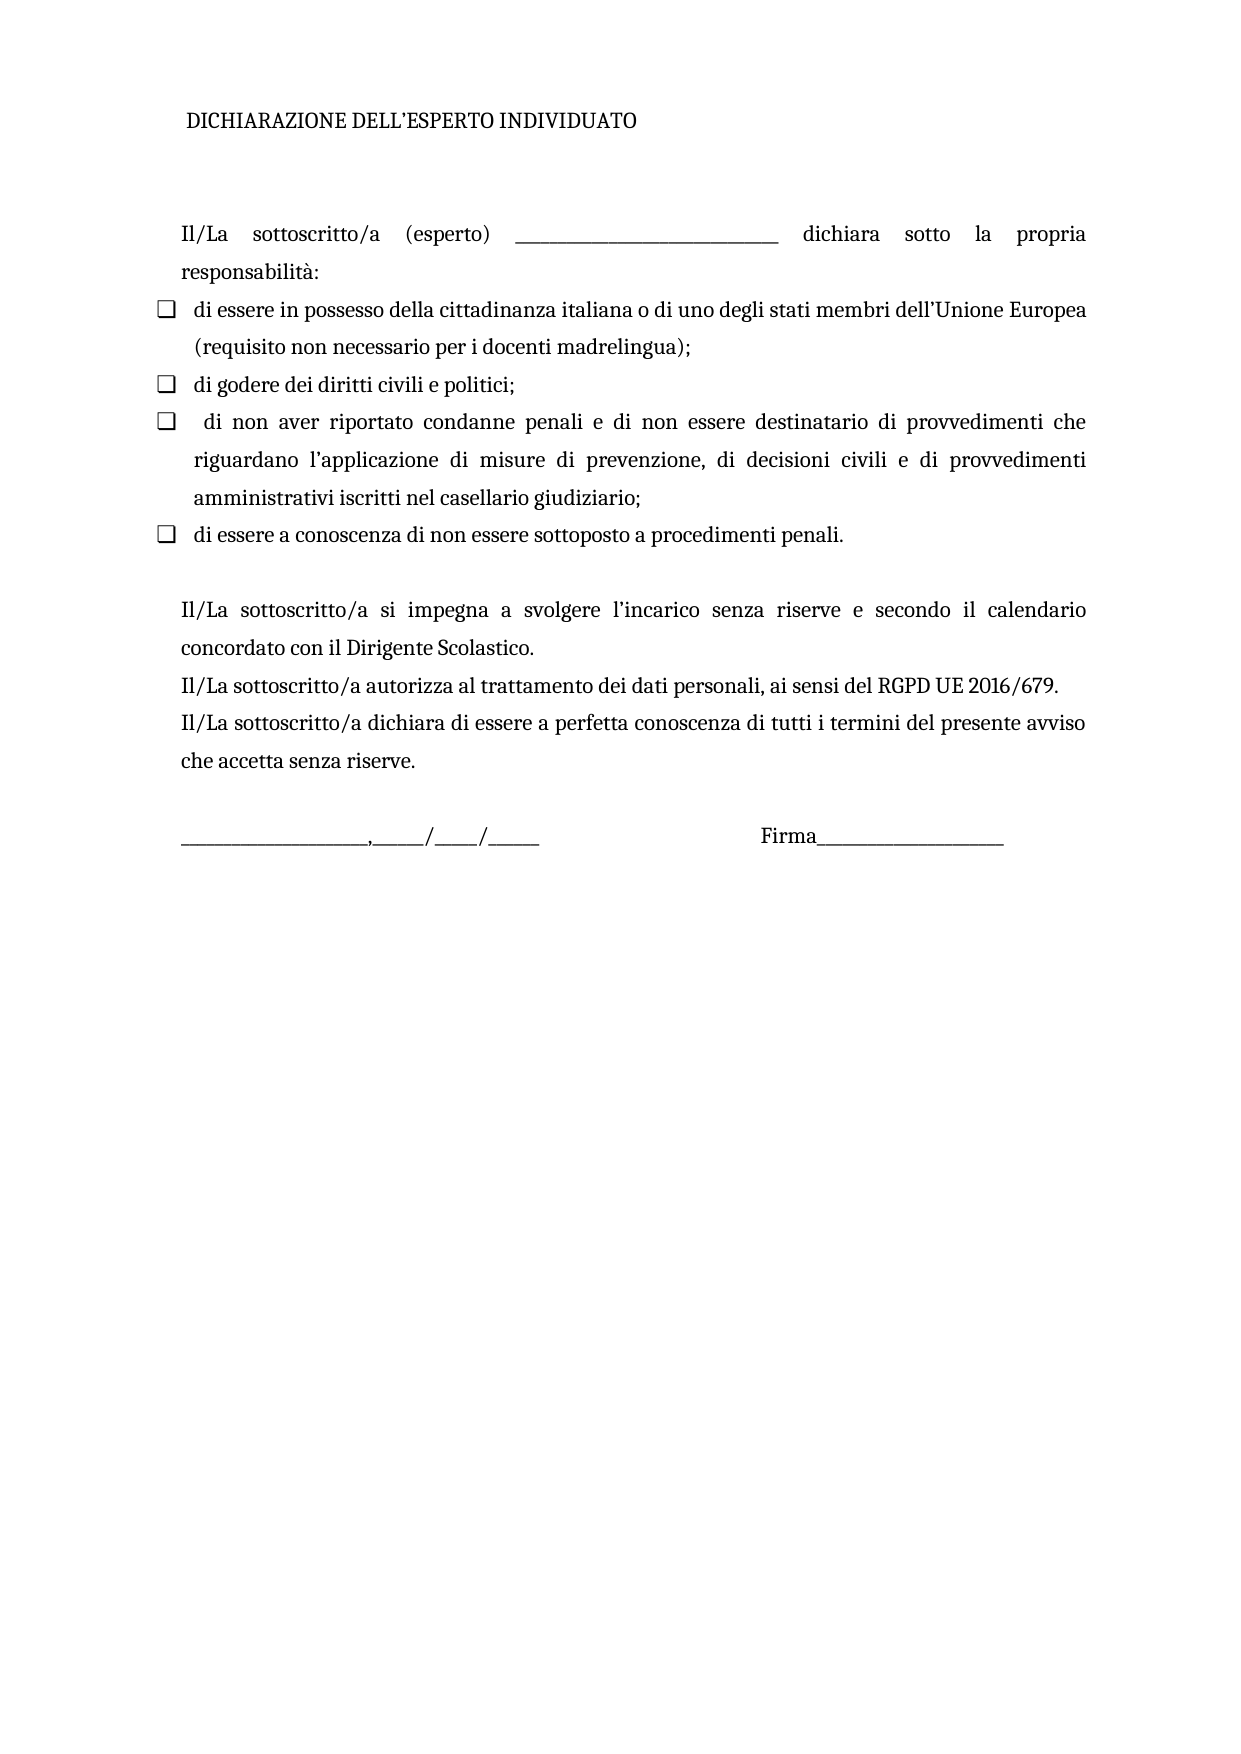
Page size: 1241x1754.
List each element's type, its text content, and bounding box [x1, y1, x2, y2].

text ______________________,______/_____/______ Firma______________________ [181, 823, 1088, 849]
text Il/La sottoscritto/a (esperto) _______________________________ dichiara sotto la propria responsabilità: [181, 221, 1088, 285]
list di non aver riportato condanne penali e di non essere destinatario di provvedimenti che riguardano l’applicazione di misure di prevenzione, di decisioni civili e di provvedimenti amministrativi iscritti nel casellario giudiziario; [156, 409, 1088, 511]
text DICHIARAZIONE DELL’ESPERTO INDIVIDUATO [181, 108, 1088, 135]
text Il/La sottoscritto/a autorizza al trattamento dei dati personali, ai sensi del RGPD UE 2016/679. [181, 672, 1088, 699]
list di godere dei diritti civili e politici; [156, 372, 1088, 398]
text Il/La sottoscritto/a dichiara di essere a perfetta conoscenza di tutti i termini del presente avviso che accetta senza riserve. [181, 710, 1088, 774]
list di essere in possesso della cittadinanza italiana o di uno degli stati membri dell’Unione Europea (requisito non necessario per i docenti madrelingua); [156, 296, 1088, 360]
list di essere a conoscenza di non essere sottoposto a procedimenti penali. [156, 522, 1088, 548]
text Il/La sottoscritto/a si impegna a svolgere l’incarico senza riserve e secondo il calendario concordato con il Dirigente Scolastico. [181, 597, 1088, 661]
